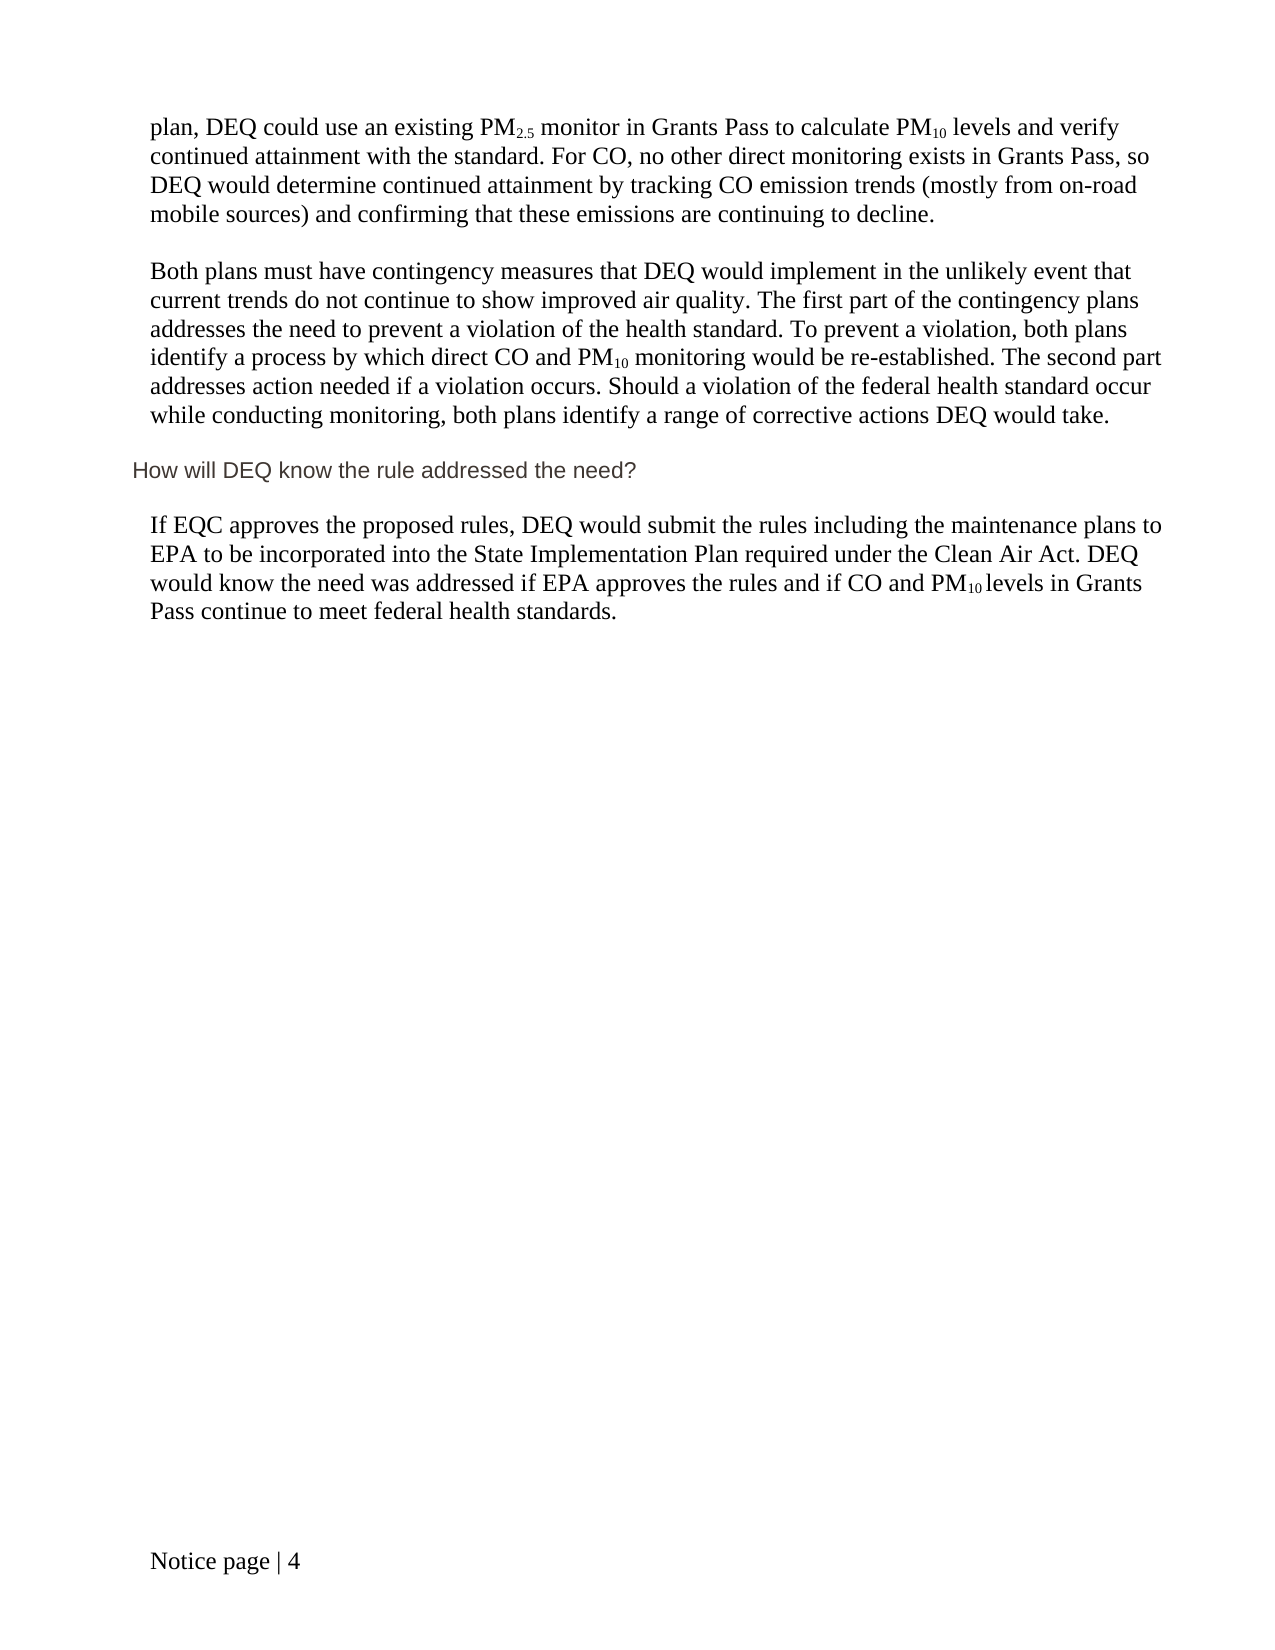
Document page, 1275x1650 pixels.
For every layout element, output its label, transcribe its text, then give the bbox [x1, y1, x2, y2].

text If EQC approves the proposed rules, DEQ would submit the rules including the maintenance plans to EPA to be incorporated into the State Implementation Plan required under the Clean Air Act. DEQ would know the need was addressed if EPA approves the rules and if CO and PM10 levels in Grants Pass continue to meet federal health standards. [150, 510, 1170, 625]
subtitle How will DEQ know the rule addressed the need? [132, 457, 1170, 484]
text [150, 112, 1170, 227]
text Both plans must have contingency measures that DEQ would implement in the unlikely event that current trends do not continue to show improved air quality. The first part of the contingency plans addresses the need to prevent a violation of the health standard. To prevent a violation, both plans identify a process by which direct CO and PM10 monitoring would be re-established. The second part addresses action needed if a violation occurs. Should a violation of the federal health standard occur while conducting monitoring, both plans identify a range of corrective actions DEQ would take. [150, 256, 1170, 429]
